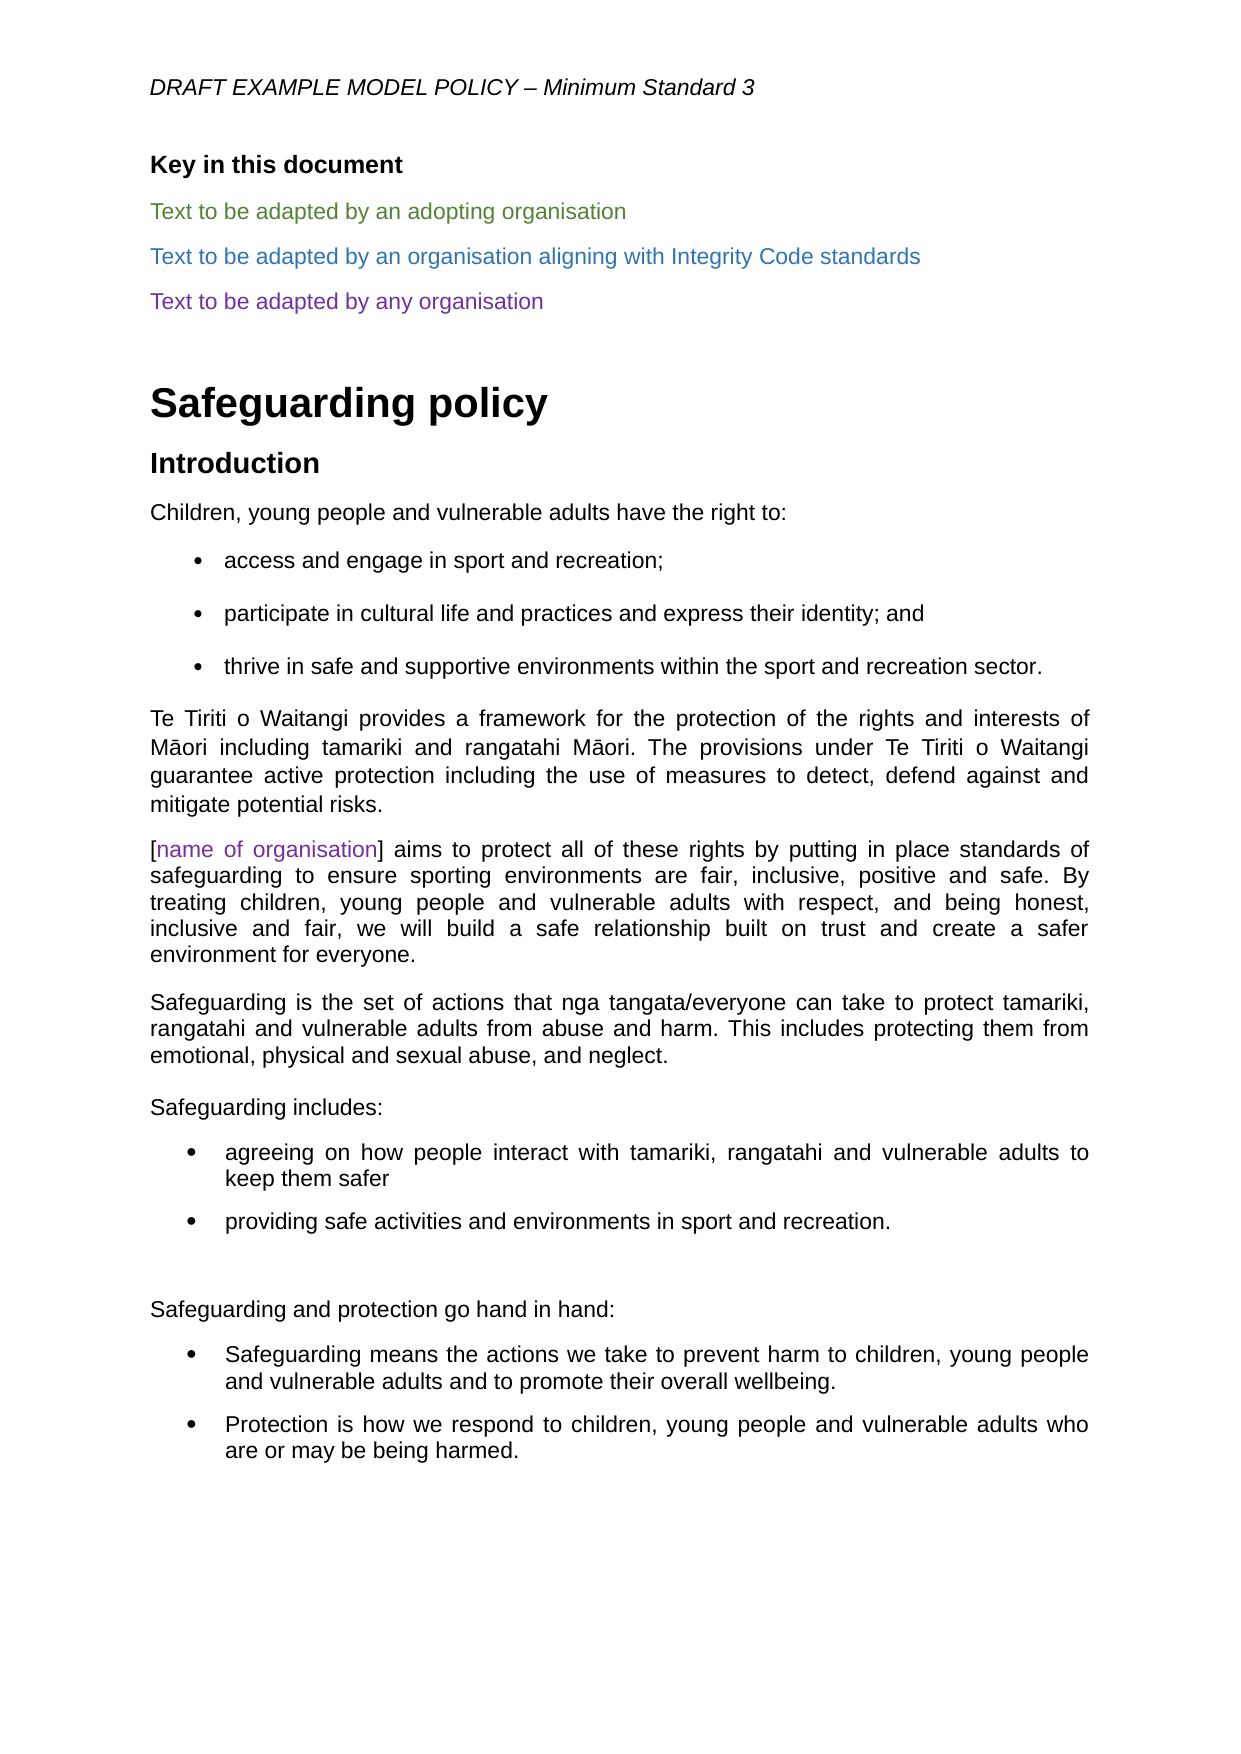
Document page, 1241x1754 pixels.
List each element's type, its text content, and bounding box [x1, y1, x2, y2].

list thrive in safe and supportive environments within the sport and recreation sector. [194, 653, 1090, 679]
text Safeguarding is the set of actions that nga tangata/everyone can take to protect tamariki, rangatahi and vulnerable adults from abuse and harm. This includes protecting them from emotional, physical and sexual abuse, and neglect. [150, 989, 1090, 1068]
text Text to be adapted by an adopting organisation [150, 198, 1090, 224]
text Text to be adapted by an organisation aligning with Integrity Code standards [150, 243, 1090, 269]
list access and engage in sport and recreation; [194, 547, 1090, 573]
text Safeguarding and protection go hand in hand: [150, 1296, 1090, 1323]
list Protection is how we respond to children, young people and vulnerable adults who are or may be being harmed. [187, 1411, 1090, 1463]
text Introduction [150, 446, 1090, 480]
text Children, young people and vulnerable adults have the right to: [150, 499, 1090, 526]
text Safeguarding includes: [150, 1094, 1090, 1120]
text Key in this document [150, 150, 1090, 179]
text Safeguarding policy [150, 378, 1090, 426]
list Safeguarding means the actions we take to prevent harm to children, young people and vulnerable adults and to promote their overall wellbeing. [187, 1341, 1090, 1394]
text [name of organisation] aims to protect all of these rights by putting in place standards of safeguarding to ensure sporting environments are fair, inclusive, positive and safe. By treating children, young people and vulnerable adults with respect, and being honest, inclusive and fair, we will build a safe relationship built on trust and create a safer environment for everyone. [150, 836, 1090, 967]
text Te Tiriti o Waitangi provides a framework for the protection of the rights and interests of Māori including tamariki and rangatahi Māori. The provisions under Te Tiriti o Waitangi guarantee active protection including the use of measures to detect, defend against and mitigate potential risks. [150, 705, 1090, 817]
list providing safe activities and environments in sport and recreation. [187, 1208, 1090, 1234]
list participate in cultural life and practices and express their identity; and [194, 600, 1090, 626]
text Text to be adapted by any organisation [150, 288, 1090, 314]
list agreeing on how people interact with tamariki, rangatahi and vulnerable adults to keep them safer [187, 1139, 1090, 1191]
